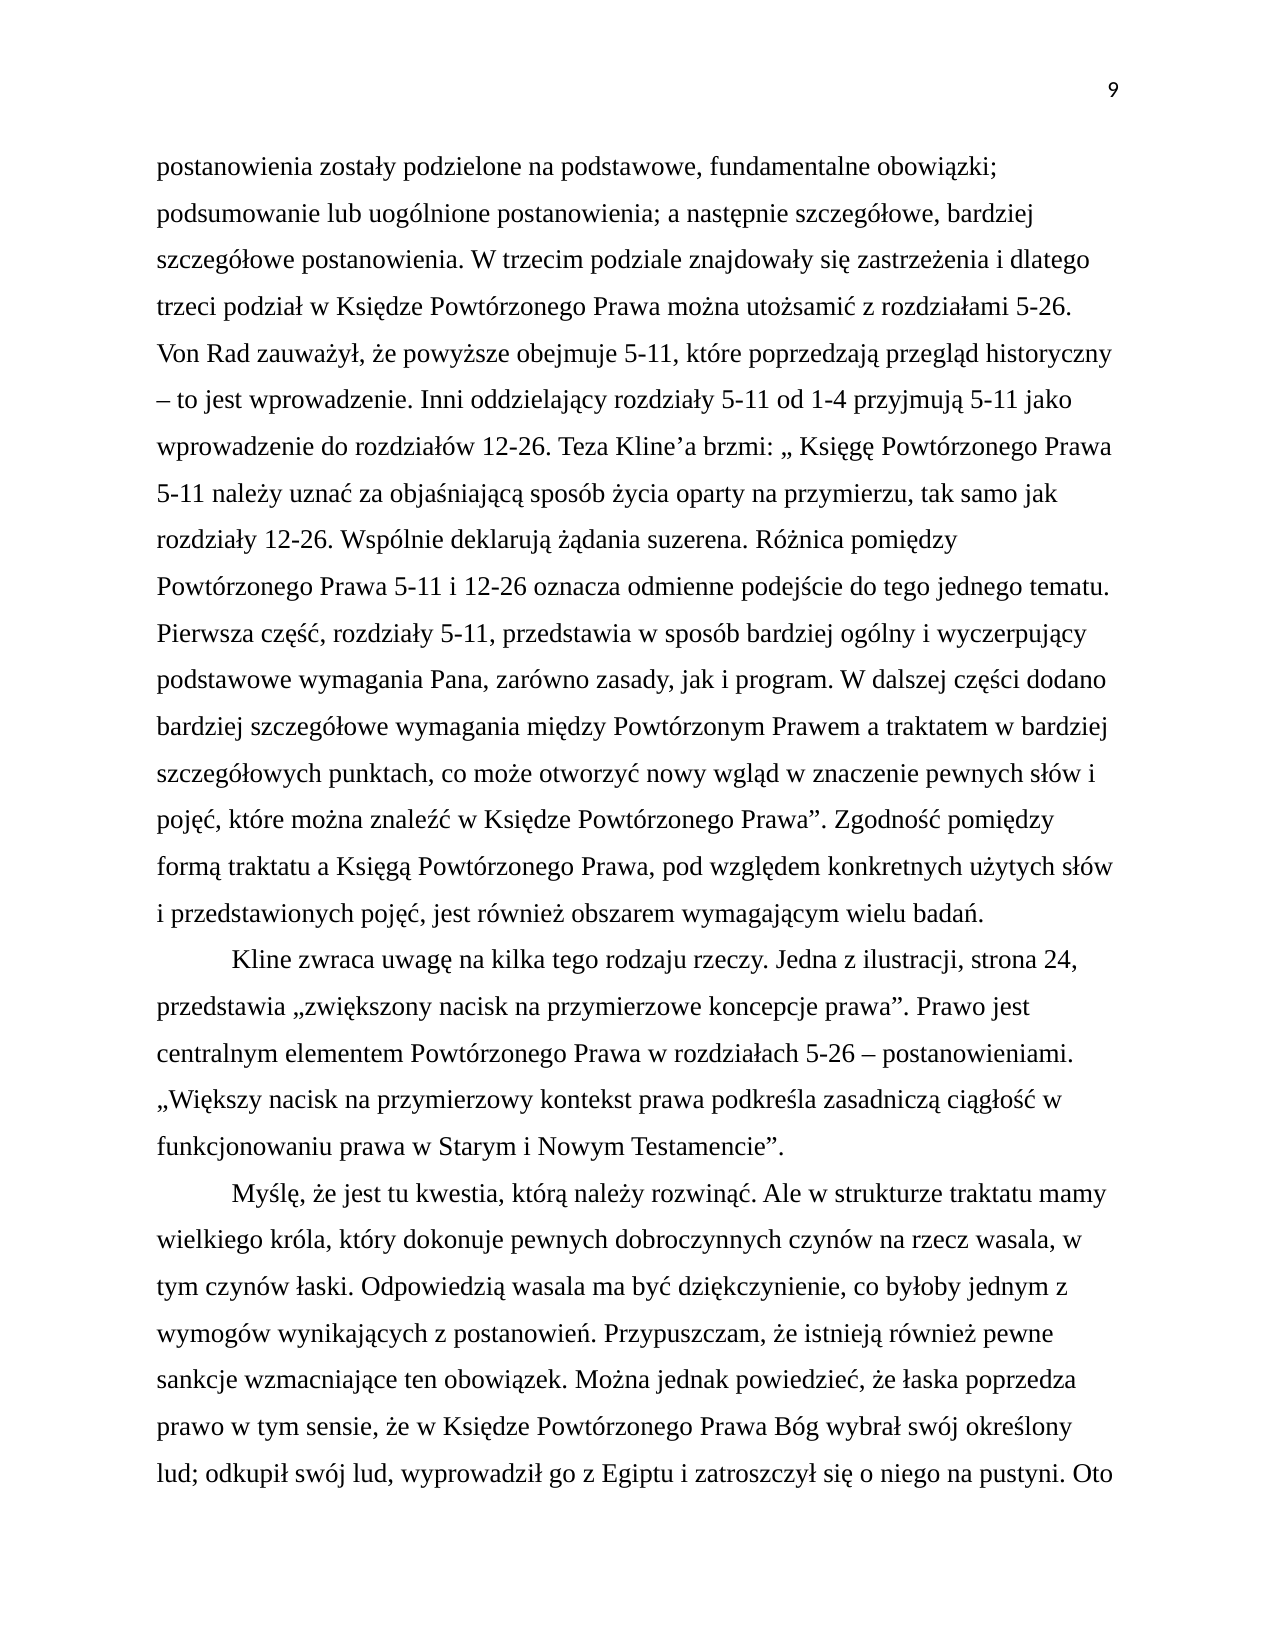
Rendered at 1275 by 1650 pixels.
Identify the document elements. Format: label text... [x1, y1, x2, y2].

text Kline zwraca uwagę na kilka tego rodzaju rzeczy. Jedna z ilustracji, strona 24, przedstawia „zwiększony nacisk na przymierzowe koncepcje prawa”. Prawo jest centralnym elementem Powtórzonego Prawa w rozdziałach 5-26 – postanowieniami. „Większy nacisk na przymierzowy kontekst prawa podkreśla zasadniczą ciągłość w funkcjonowaniu prawa w Starym i Nowym Testamencie”. [156, 943, 1118, 1161]
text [156, 1177, 1118, 1488]
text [156, 150, 1118, 928]
